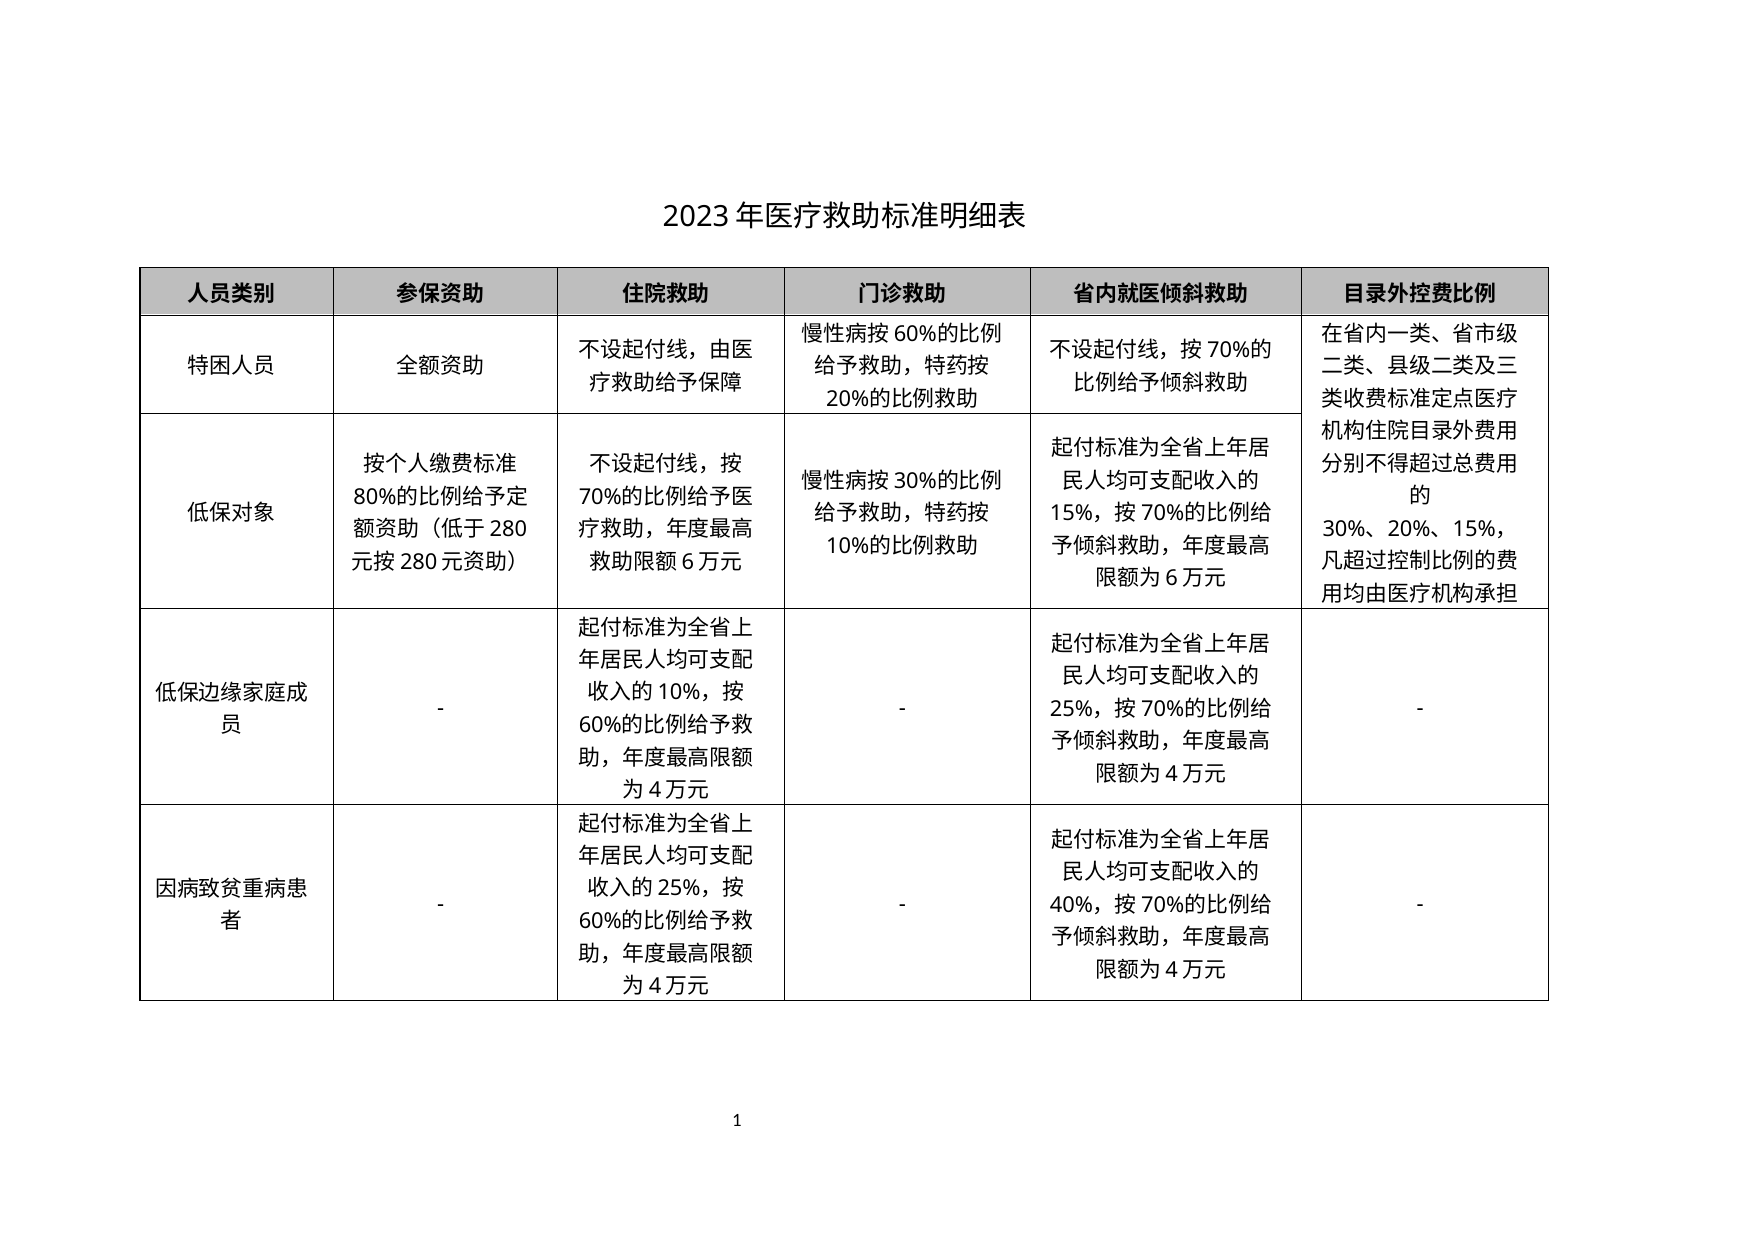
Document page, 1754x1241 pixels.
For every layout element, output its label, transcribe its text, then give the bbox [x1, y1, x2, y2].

table_cell 起付标准为全省上年居民人均可支配收入的25%，按70%的比例给予倾斜救助，年度最高限额为4万元 [1031, 609, 1301, 804]
table_cell 低保边缘家庭成员 [141, 609, 333, 804]
table_cell 慢性病按60%的比例给予救助，特药按20%的比例救助 [785, 316, 1030, 413]
table_header 门诊救助 [785, 268, 1030, 314]
table_cell 起付标准为全省上年居民人均可支配收入的25%，按60%的比例给予救助，年度最高限额为4万元 [558, 805, 784, 1000]
table_header 人员类别 [141, 268, 333, 314]
table_header 参保资助 [334, 268, 557, 314]
list 2023年医疗救助标准明细表 [148, 181, 1541, 246]
table_cell - [334, 805, 557, 1000]
table_cell 低保对象 [141, 414, 333, 608]
table_cell 按个人缴费标准80%的比例给予定额资助（低于280元按280元资助） [334, 414, 557, 608]
table_cell 全额资助 [334, 316, 557, 413]
table_cell 在省内一类、省市级二类、县级二类及三类收费标准定点医疗机构住院目录外费用分别不得超过总费用的30%、20%、15%，凡超过控制比例的费用均由医疗机构承担 [1302, 316, 1548, 608]
table_cell 不设起付线，按70%的比例给予倾斜救助 [1031, 316, 1301, 413]
table_cell 起付标准为全省上年居民人均可支配收入的15%，按70%的比例给予倾斜救助，年度最高限额为6万元 [1031, 414, 1301, 608]
table_cell 特困人员 [141, 316, 333, 413]
table_cell - [785, 805, 1030, 1000]
table_header 住院救助 [558, 268, 784, 314]
table_cell 不设起付线，按70%的比例给予医疗救助，年度最高救助限额6万元 [558, 414, 784, 608]
table_cell - [1302, 609, 1548, 804]
table_cell - [334, 609, 557, 804]
table_header 目录外控费比例 [1302, 268, 1548, 314]
table_cell 不设起付线，由医疗救助给予保障 [558, 316, 784, 413]
table_cell 起付标准为全省上年居民人均可支配收入的10%，按60%的比例给予救助，年度最高限额为4万元 [558, 609, 784, 804]
table_cell - [785, 609, 1030, 804]
table_cell - [1302, 805, 1548, 1000]
table_cell 起付标准为全省上年居民人均可支配收入的40%，按70%的比例给予倾斜救助，年度最高限额为4万元 [1031, 805, 1301, 1000]
table_cell 因病致贫重病患者 [141, 805, 333, 1000]
table_cell 慢性病按30%的比例给予救助，特药按10%的比例救助 [785, 414, 1030, 608]
table_header 省内就医倾斜救助 [1031, 268, 1301, 314]
